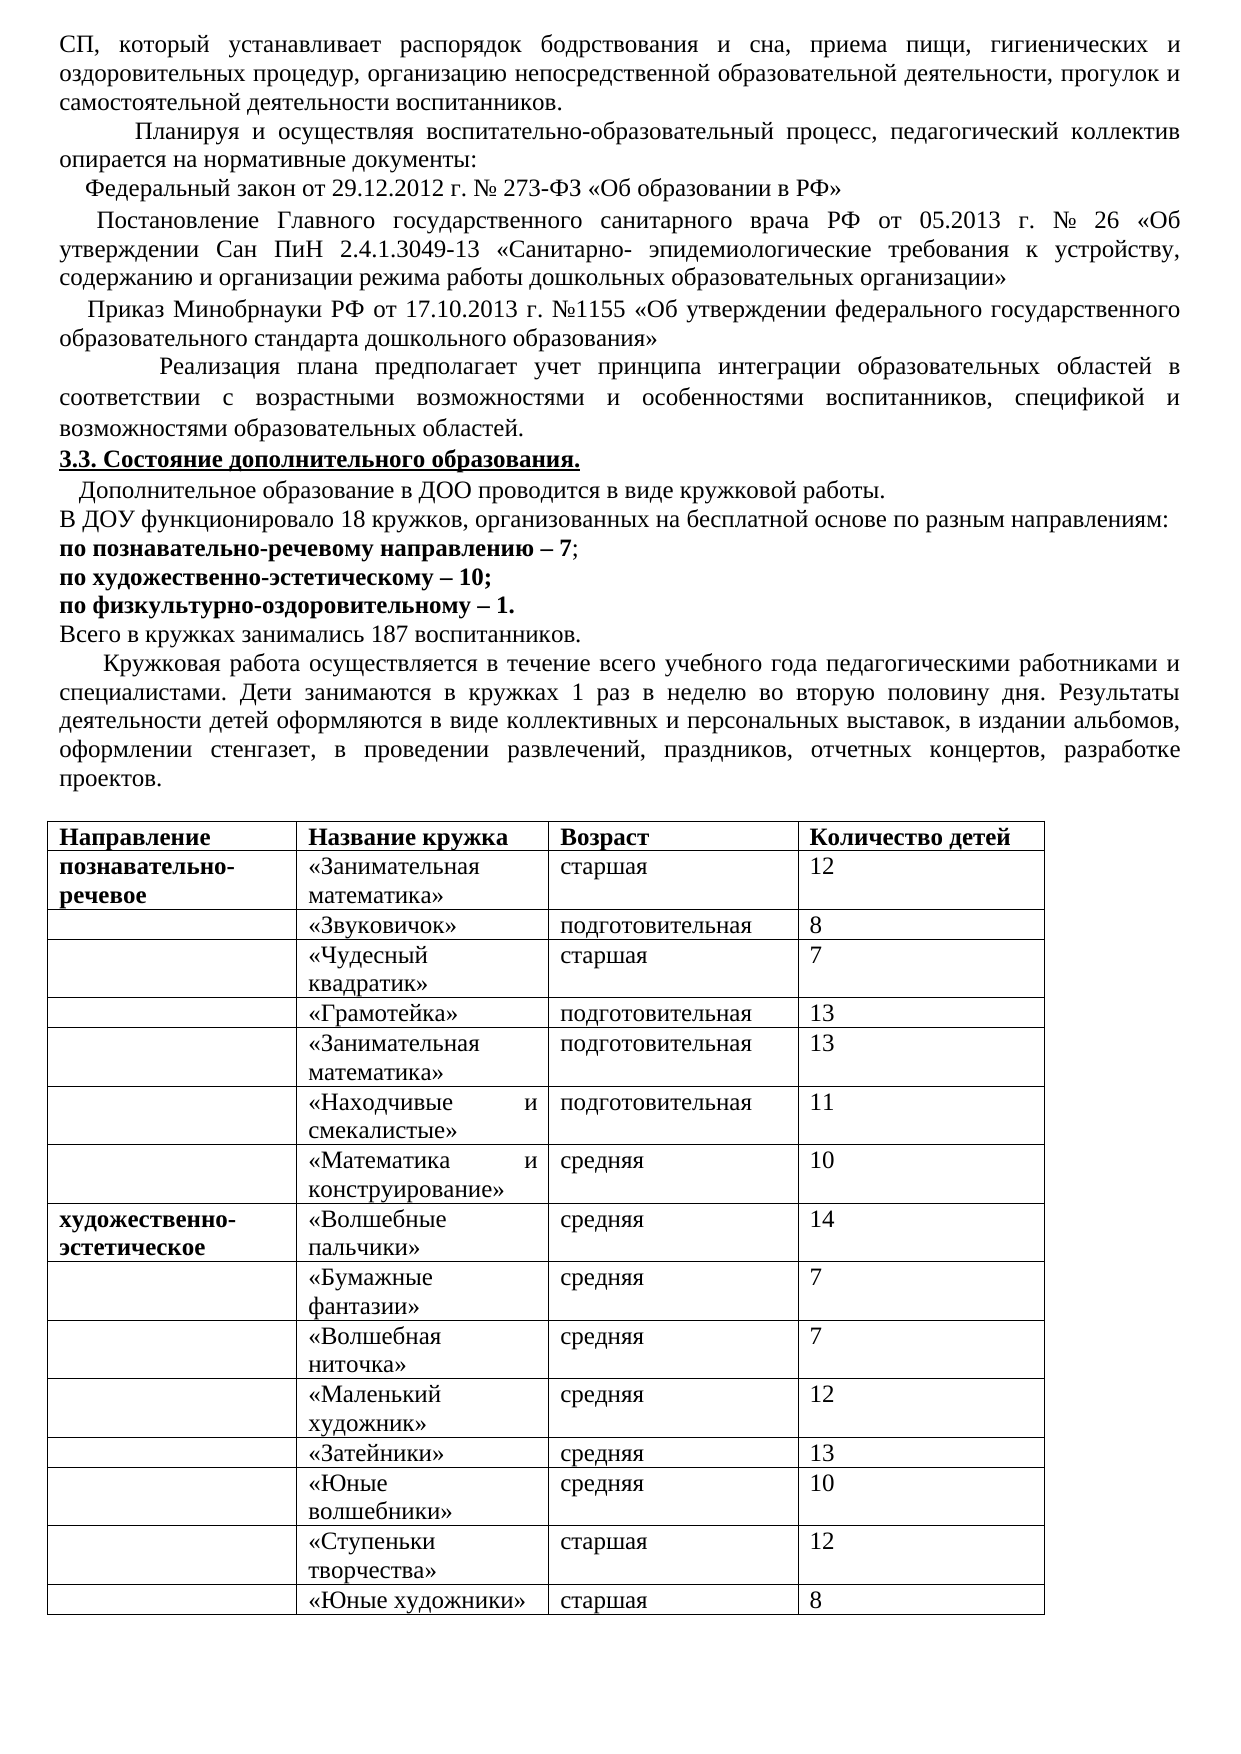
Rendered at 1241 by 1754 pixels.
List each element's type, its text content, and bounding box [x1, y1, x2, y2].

table_cell старшая [549, 1585, 798, 1613]
table_cell 7 [799, 1262, 1044, 1320]
table_cell средняя [549, 1468, 798, 1525]
table_cell средняя [549, 1438, 798, 1467]
table_cell 11 [799, 1087, 1044, 1144]
table_cell «Волшебные пальчики» [297, 1204, 548, 1261]
table_cell подготовительная [549, 1087, 798, 1144]
table_cell художественно-эстетическое [48, 1204, 296, 1261]
table_cell 8 [799, 1585, 1044, 1613]
table_cell [48, 1028, 296, 1086]
table_cell средняя [549, 1262, 798, 1320]
table_cell 13 [799, 1438, 1044, 1467]
table_cell [48, 1262, 296, 1320]
table_cell старшая [549, 1526, 798, 1584]
table_cell [48, 1438, 296, 1467]
table_cell 8 [799, 910, 1044, 939]
table_cell «Занимательная математика» [297, 1028, 548, 1086]
text по физкультурно-оздоровительному – 1. [59, 591, 1181, 619]
table_cell [48, 1468, 296, 1525]
table_cell 14 [799, 1204, 1044, 1261]
table_cell «Занимательная математика» [297, 851, 548, 909]
text по познавательно-речевому направлению – 7; [59, 533, 1181, 562]
table_cell [48, 1585, 296, 1613]
table_cell 13 [799, 1028, 1044, 1086]
table_cell «Находчивые и смекалистые» [297, 1087, 548, 1144]
table_cell «Волшебная ниточка» [297, 1321, 548, 1378]
table_cell 10 [799, 1468, 1044, 1525]
table_cell 12 [799, 851, 1044, 909]
table_cell средняя [549, 1204, 798, 1261]
table_cell 12 [799, 1379, 1044, 1437]
table_header Возраст [549, 822, 798, 850]
text  Приказ Минобрнауки РФ от 17.10.2013 г. №1155 «Об утверждении федерального государственного образовательного стандарта дошкольного образования» [59, 294, 1181, 351]
text  Постановление Главного государственного санитарного врача РФ от 05.2013 г. № 26 «Об утверждении Сан ПиН 2.4.1.3049-13 «Санитарно- эпидемиологические требования к устройству, содержанию и организации режима работы дошкольных образовательных организации» [59, 205, 1181, 291]
table_cell [48, 1526, 296, 1584]
table_cell «Грамотейка» [297, 998, 548, 1027]
table_cell 12 [799, 1526, 1044, 1584]
table_cell «Юные волшебники» [297, 1468, 548, 1525]
table_cell подготовительная [549, 998, 798, 1027]
table_cell подготовительная [549, 910, 798, 939]
table_header Количество детей [799, 822, 1044, 850]
table_cell «Бумажные фантазии» [297, 1262, 548, 1320]
table_cell [48, 1145, 296, 1203]
table_cell 7 [799, 940, 1044, 997]
table_cell «Чудесный квадратик» [297, 940, 548, 997]
table_cell [48, 1379, 296, 1437]
table_cell подготовительная [549, 1028, 798, 1086]
table_cell старшая [549, 940, 798, 997]
table_cell «Ступеньки творчества» [297, 1526, 548, 1584]
table_cell средняя [549, 1321, 798, 1378]
text Планируя и осуществляя воспитательно-образовательный процесс, педагогический коллектив опирается на нормативные документы: [59, 116, 1181, 173]
text В ДОУ функционировало 18 кружков, организованных на бесплатной основе по разным направлениям: [59, 504, 1181, 533]
table_cell «Математика и конструирование» [297, 1145, 548, 1203]
text по художественно-эстетическому – 10; [59, 562, 1181, 591]
table_cell 10 [799, 1145, 1044, 1203]
text Кружковая работа осуществляется в течение всего учебного года педагогическими работниками и специалистами. Дети занимаются в кружках 1 раз в неделю во вторую половину дня. Результаты деятельности детей оформляются в виде коллективных и персональных выставок, в издании альбомов, оформлении стенгазет, в проведении развлечений, праздников, отчетных концертов, разработке проектов. [59, 648, 1181, 792]
table_cell «Юные художники» [297, 1585, 548, 1613]
table_cell старшая [549, 851, 798, 909]
table_cell [48, 1087, 296, 1144]
table_header Направление [48, 822, 296, 850]
table_cell [48, 910, 296, 939]
table_cell «Маленький художник» [297, 1379, 548, 1437]
text Дополнительное образование в ДОО проводится в виде кружковой работы. [59, 476, 1181, 504]
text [59, 29, 1181, 116]
table_cell «Звуковичок» [297, 910, 548, 939]
table_cell [48, 998, 296, 1027]
text Реализация плана предполагает учет принципа интеграции образовательных областей в соответствии с возрастными возможностями и особенностями воспитанников, спецификой и возможностями образовательных областей. [59, 351, 1181, 442]
text 3.3. Состояние дополнительного образования. [59, 444, 1181, 473]
table_cell познавательно-речевое [48, 851, 296, 909]
text  Федеральный закон от 29.12.2012 г. № 273-ФЗ «Об образовании в РФ» [59, 173, 1181, 202]
table_cell «Затейники» [297, 1438, 548, 1467]
table_cell 7 [799, 1321, 1044, 1378]
table_cell средняя [549, 1145, 798, 1203]
text Всего в кружках занимались 187 воспитанников. [59, 619, 1181, 648]
table_cell 13 [799, 998, 1044, 1027]
table_header Название кружка [297, 822, 548, 850]
table_cell средняя [549, 1379, 798, 1437]
table_cell [48, 1321, 296, 1378]
table_cell [48, 940, 296, 997]
